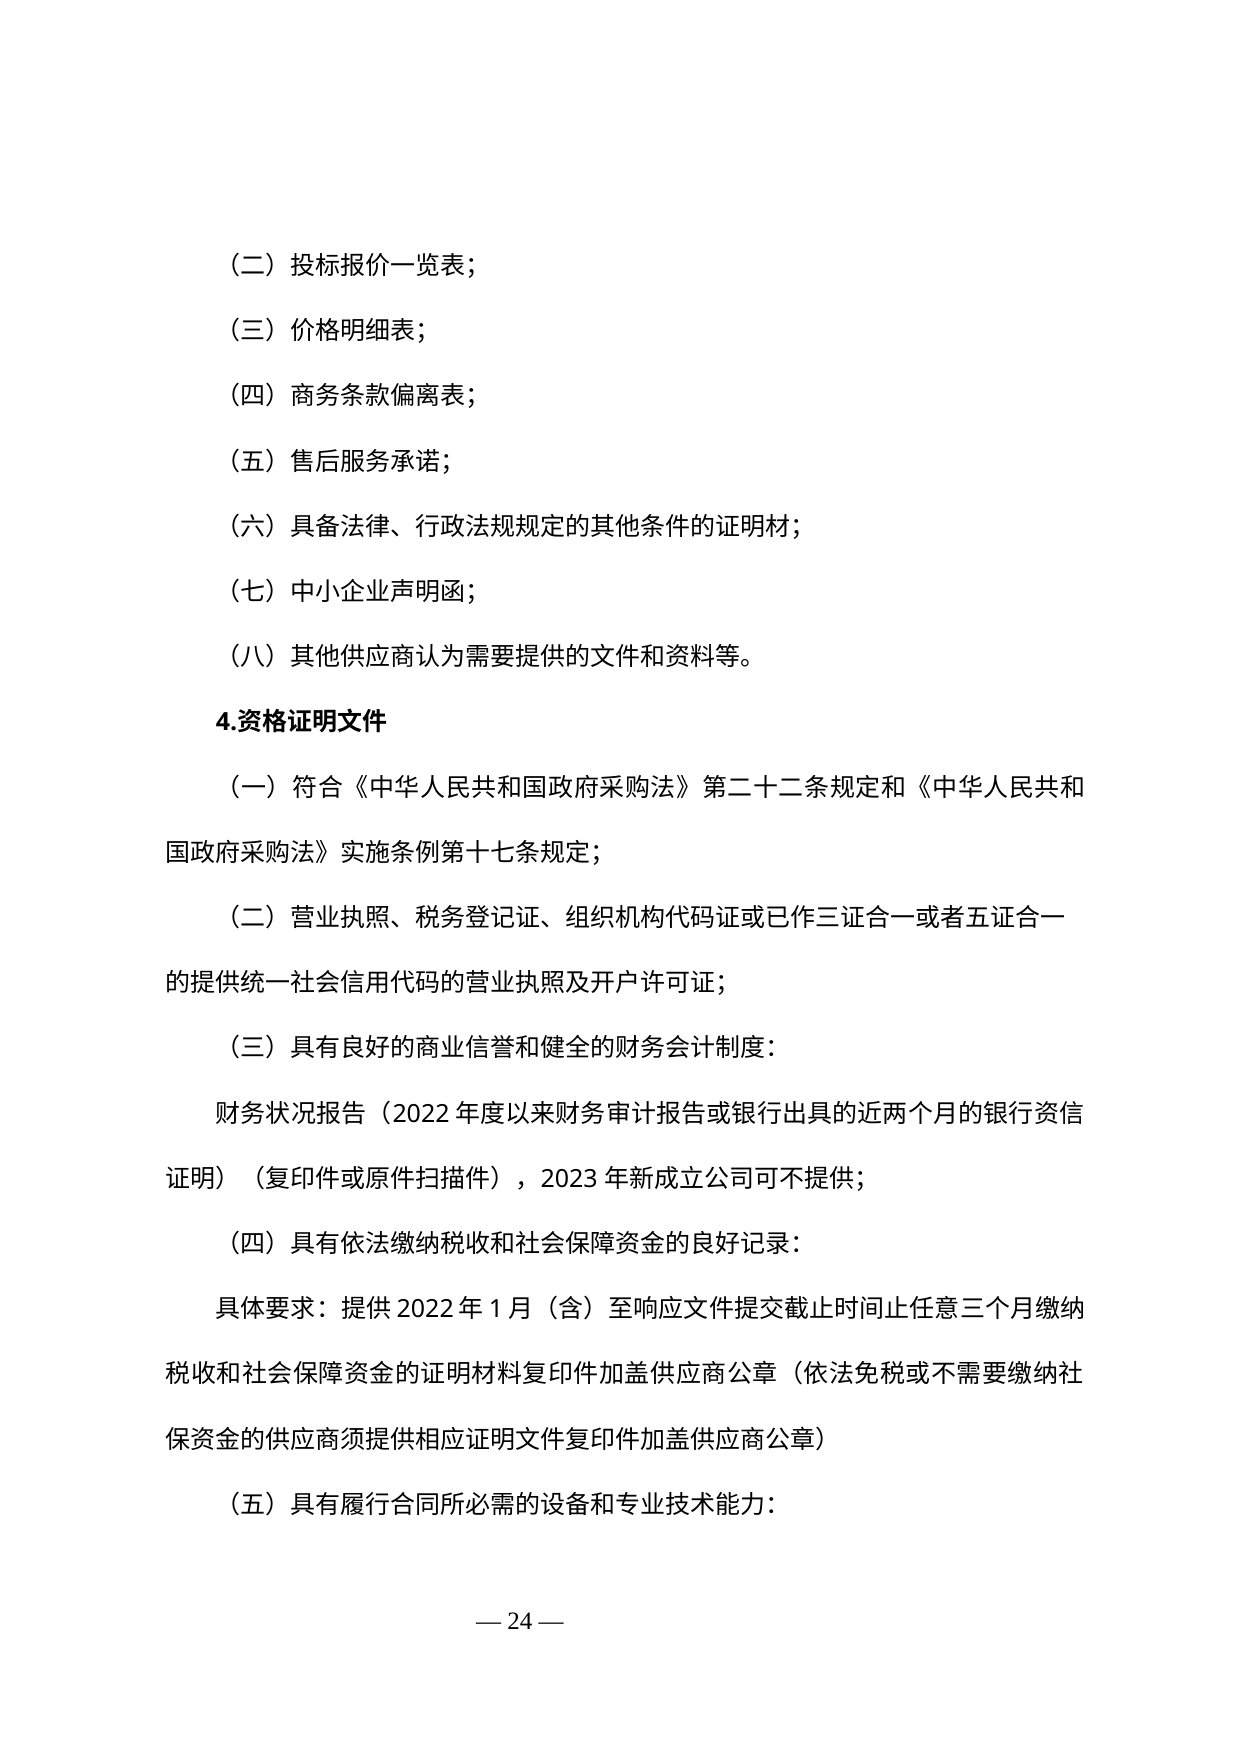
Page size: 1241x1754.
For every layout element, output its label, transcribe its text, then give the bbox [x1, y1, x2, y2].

text 4.资格证明文件 [165, 687, 1087, 752]
text （四）具有依法缴纳税收和社会保障资金的良好记录： [165, 1209, 1087, 1274]
text （五）具有履行合同所必需的设备和专业技术能力： [165, 1470, 1087, 1535]
text （二）营业执照、税务登记证、组织机构代码证或已作三证合一或者五证合一的提供统一社会信用代码的营业执照及开户许可证； [165, 883, 1087, 1013]
text （八）其他供应商认为需要提供的文件和资料等。 [165, 622, 1087, 687]
text 财务状况报告（2022年度以来财务审计报告或银行出具的近两个月的银行资信证明）（复印件或原件扫描件），2023 年新成立公司可不提供； [165, 1078, 1087, 1209]
list （三）价格明细表； [165, 296, 1087, 361]
text （六）具备法律、行政法规规定的其他条件的证明材； [165, 492, 1087, 557]
list （四）商务条款偏离表； [165, 361, 1087, 426]
text （一）符合《中华人民共和国政府采购法》第二十二条规定和《中华人民共和国政府采购法》实施条例第十七条规定； [165, 752, 1087, 883]
list （七）中小企业声明函； [165, 557, 1087, 622]
text （三）具有良好的商业信誉和健全的财务会计制度： [165, 1013, 1087, 1078]
list （五）售后服务承诺； [165, 426, 1087, 492]
text 具体要求：提供2022年1月（含）至响应文件提交截止时间止任意三个月缴纳税收和社会保障资金的证明材料复印件加盖供应商公章（依法免税或不需要缴纳社保资金的供应商须提供相应证明文件复印件加盖供应商公章） [165, 1274, 1087, 1470]
list （二）投标报价一览表； [165, 231, 1087, 296]
